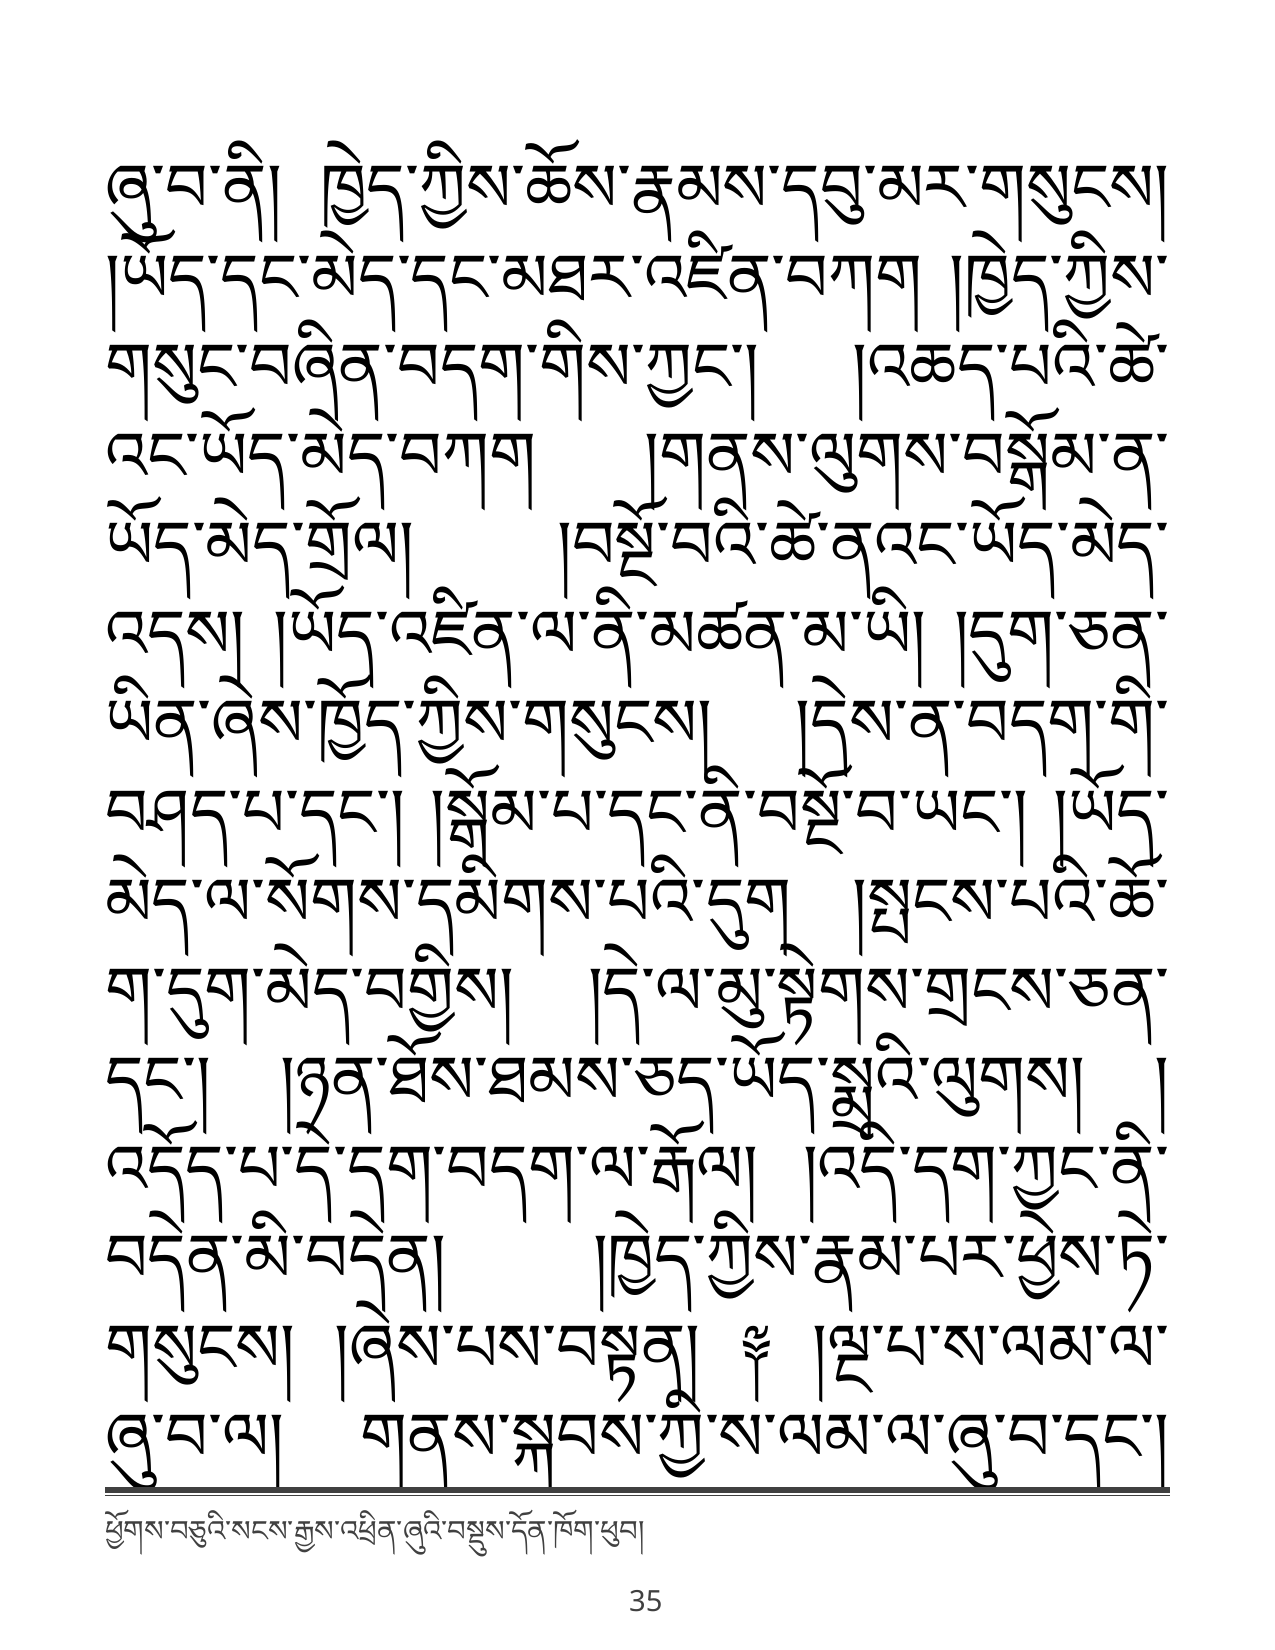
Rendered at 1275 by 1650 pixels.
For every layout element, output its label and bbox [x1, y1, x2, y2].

text [105, 150, 1170, 1476]
